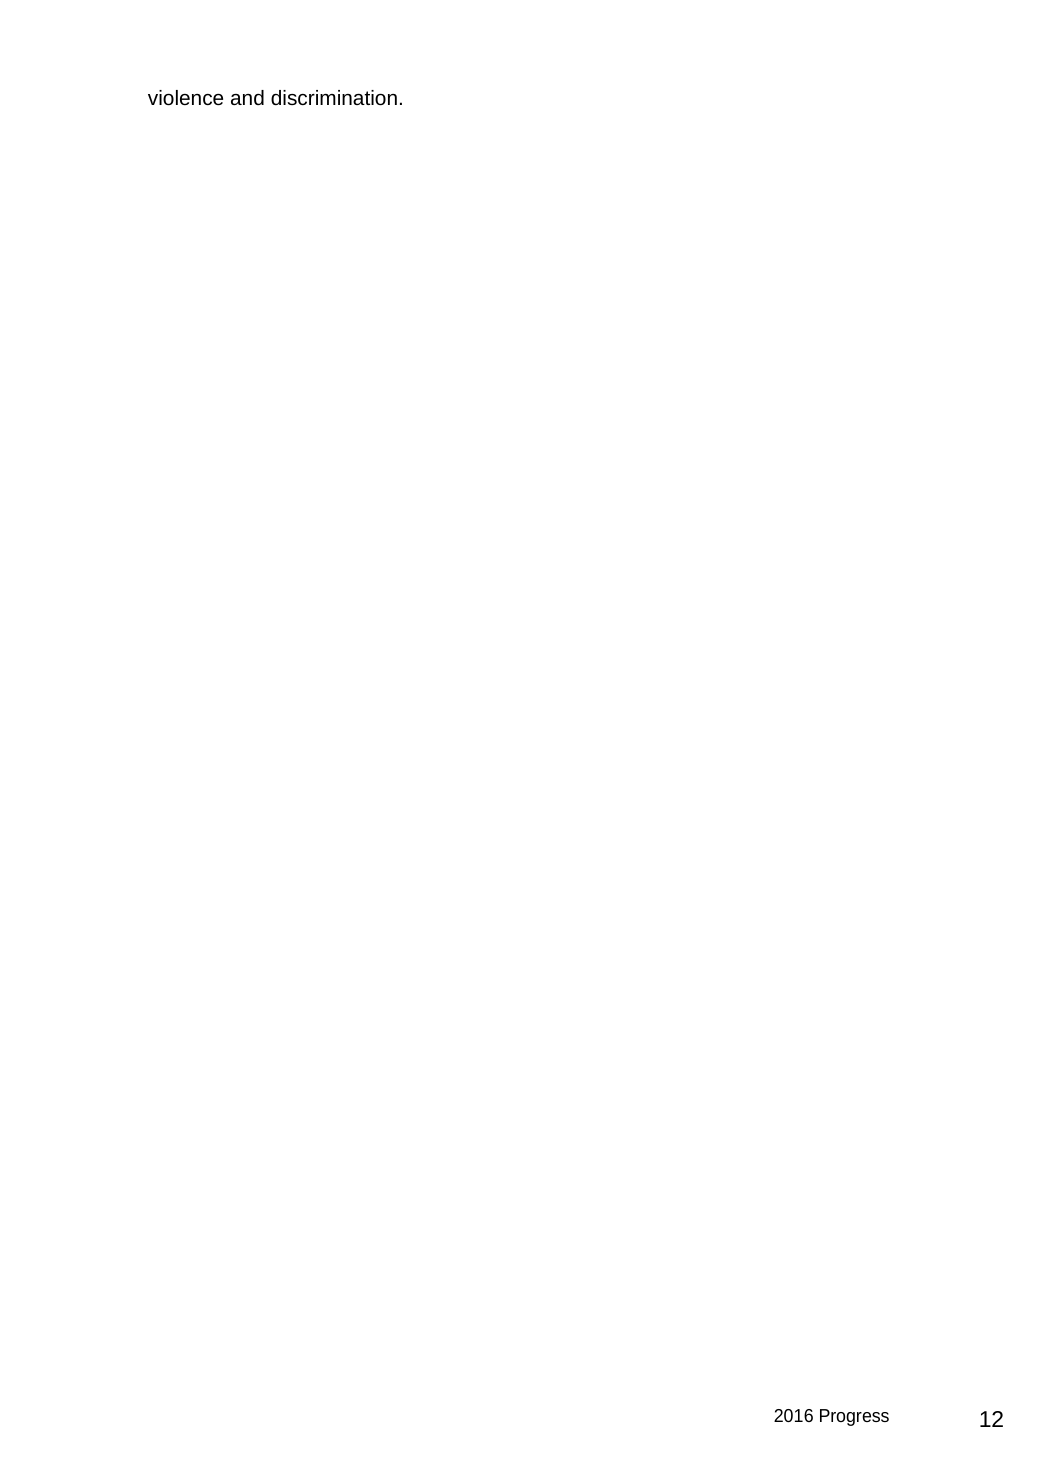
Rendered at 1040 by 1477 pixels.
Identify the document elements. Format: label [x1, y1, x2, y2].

text [148, 85, 939, 109]
